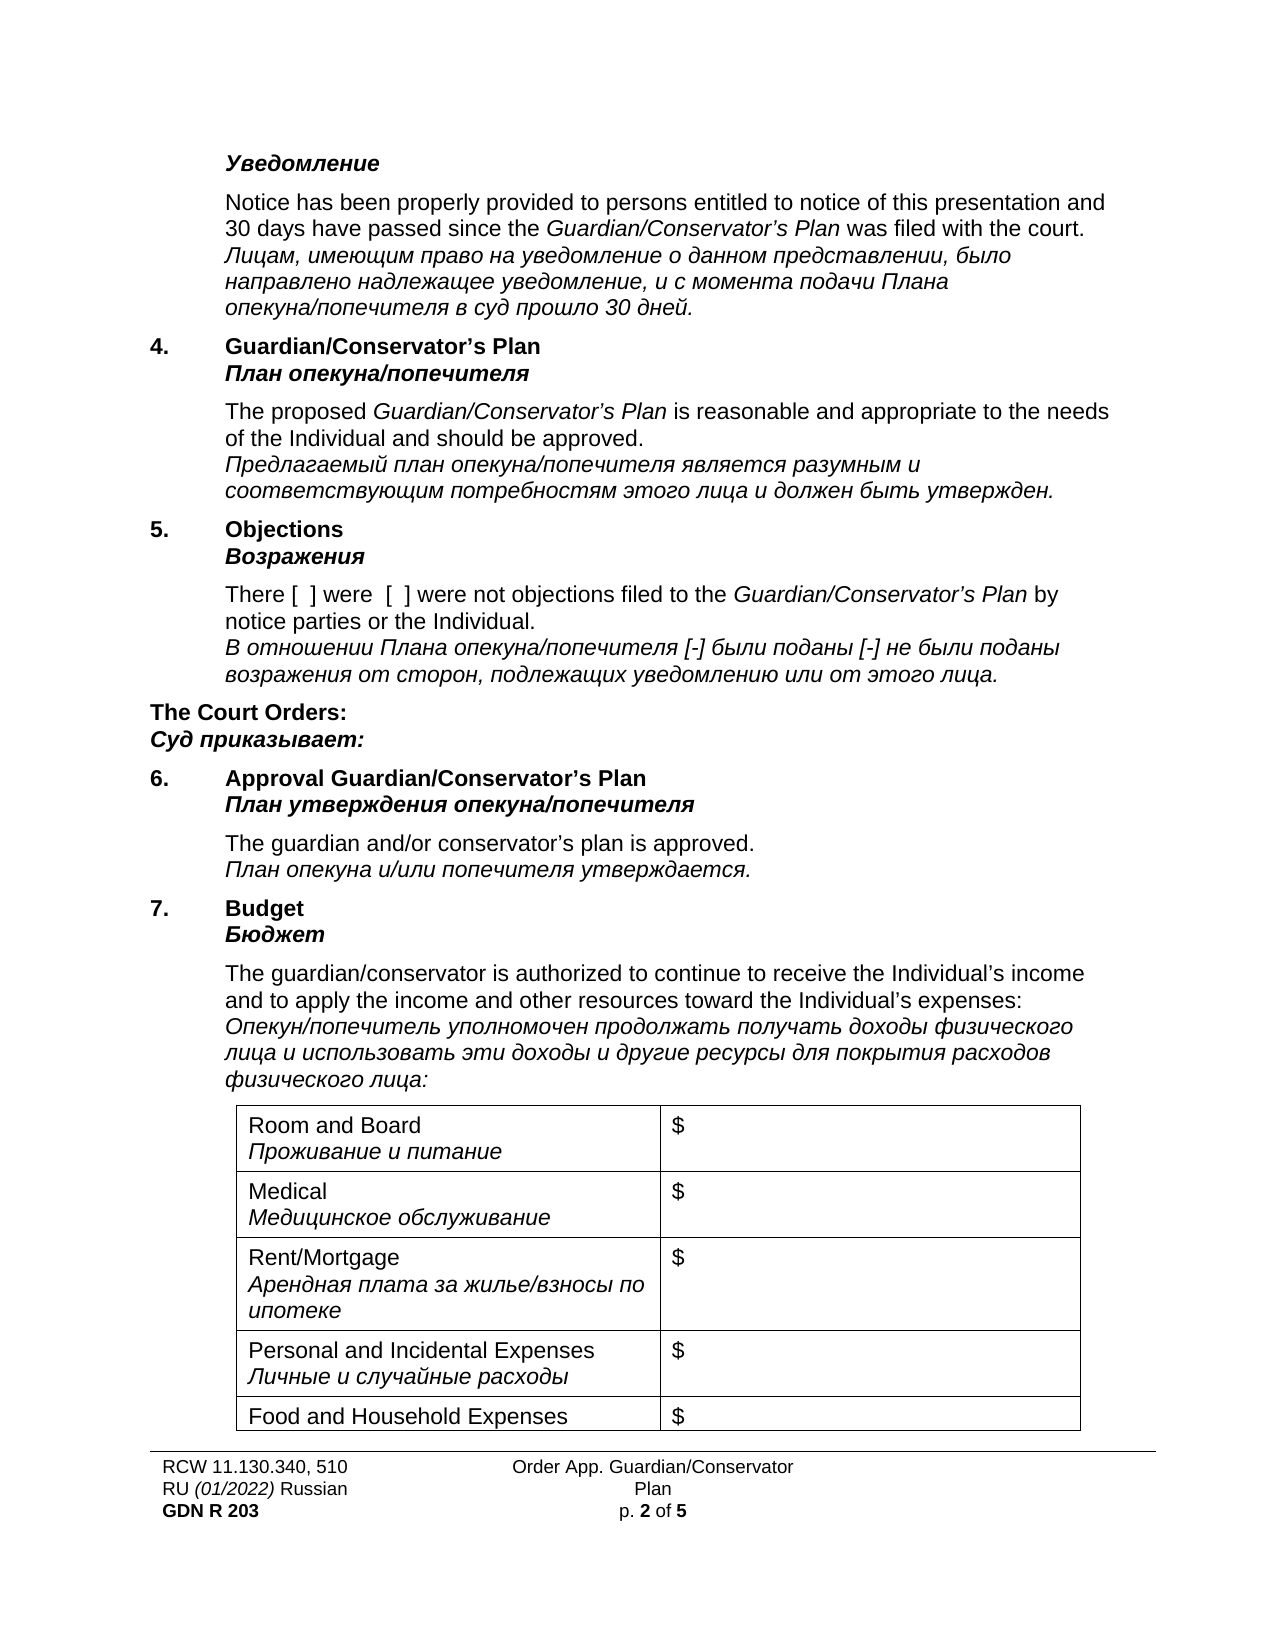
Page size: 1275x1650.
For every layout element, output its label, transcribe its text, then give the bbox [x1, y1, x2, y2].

text План опекуна/попечителя [150, 359, 1125, 386]
table_header $ [661, 1106, 1080, 1171]
text 4. Guardian/Conservator’s Plan [150, 333, 1125, 359]
text The guardian and/or conservator’s plan is approved. [225, 830, 1125, 856]
text Возражения [150, 543, 1125, 569]
text Уведомление [150, 150, 1125, 176]
text The guardian/conservator is authorized to continue to receive the Individual’s income and to apply the income and other resources toward the Individual’s expenses: [225, 960, 1125, 1013]
text Опекун/попечитель уполномочен продолжать получать доходы физического лица и использовать эти доходы и другие ресурсы для покрытия расходов физического лица: [225, 1013, 1125, 1092]
table_cell $ [661, 1331, 1080, 1396]
text Лицам, имеющим право на уведомление о данном представлении, было направлено надлежащее уведомление, и с момента подачи Плана опекуна/попечителя в суд прошло 30 дней. [225, 242, 1125, 321]
table_cell $ [661, 1397, 1080, 1429]
text Notice has been properly provided to persons entitled to notice of this presentation and 30 days have passed since the Guardian/Conservator’s Plan was filed with the court. [225, 189, 1125, 242]
table_cell $ [661, 1172, 1080, 1237]
text План утверждения опекуна/попечителя [150, 791, 1125, 817]
text There [ ] were [ ] were not objections filed to the Guardian/Conservator’s Plan by notice parties or the Individual. [225, 581, 1125, 634]
text 7. Budget [150, 895, 1125, 921]
text 6. Approval Guardian/Conservator’s Plan [150, 764, 1125, 791]
subtitle Суд приказывает: [150, 726, 1125, 752]
table_header Room and Board Проживание и питание [237, 1106, 660, 1171]
text В отношении Плана опекуна/попечителя [-] были поданы [-] не были поданы возражения от сторон, подлежащих уведомлению или от этого лица. [225, 634, 1125, 687]
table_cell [237, 1397, 660, 1429]
text План опекуна и/или попечителя утверждается. [225, 856, 1125, 882]
table_cell Personal and Incidental Expenses Личные и случайные расходы [237, 1331, 660, 1396]
subtitle The Court Orders: [150, 699, 1125, 726]
text The proposed Guardian/Conservator’s Plan is reasonable and appropriate to the needs of the Individual and should be approved. [225, 398, 1125, 451]
table_cell Rent/Mortgage Арендная плата за жилье/взносы по ипотеке [237, 1238, 660, 1329]
text Бюджет [150, 921, 1125, 948]
table_cell $ [661, 1238, 1080, 1329]
text Предлагаемый план опекуна/попечителя является разумным и соответствующим потребностям этого лица и должен быть утвержден. [225, 451, 1125, 504]
text 5. Objections [150, 516, 1125, 543]
table_cell Medical Медицинское обслуживание [237, 1172, 660, 1237]
